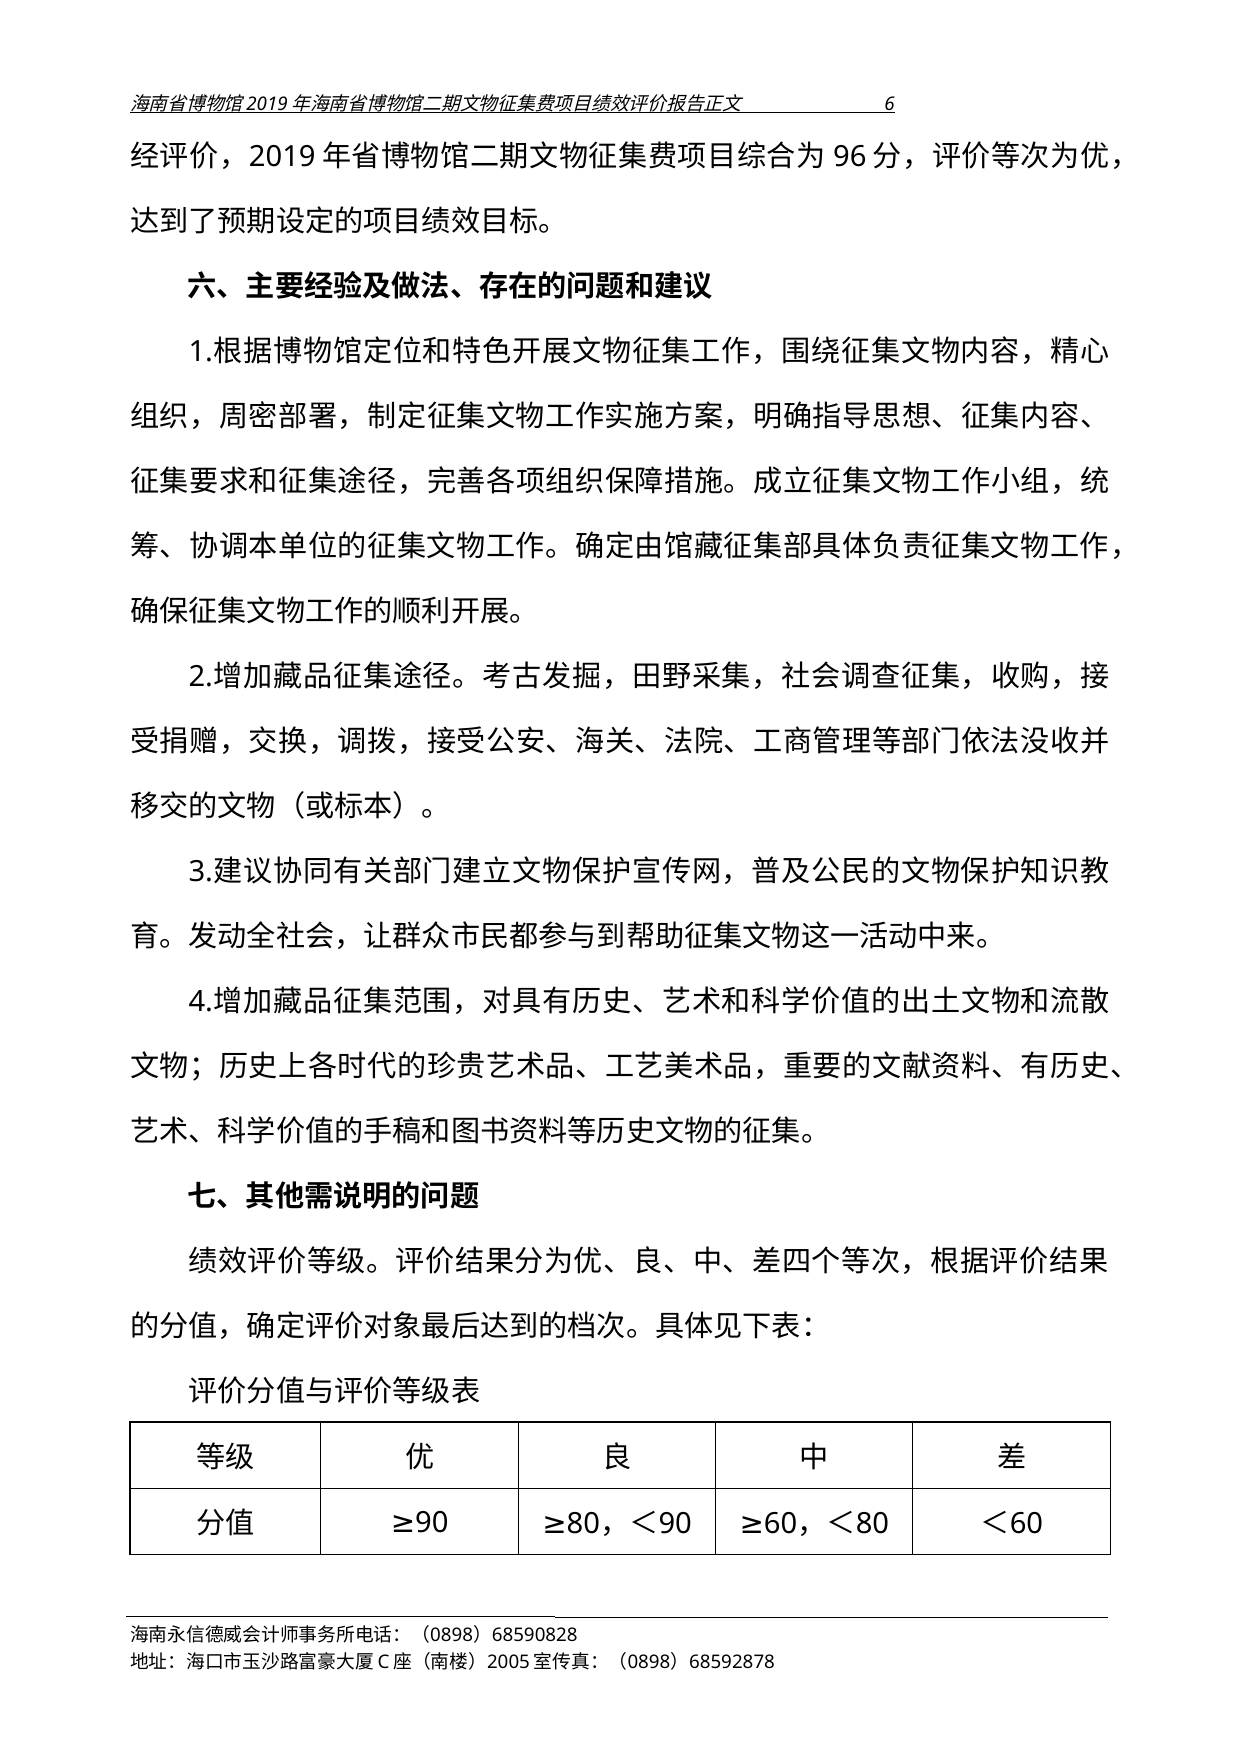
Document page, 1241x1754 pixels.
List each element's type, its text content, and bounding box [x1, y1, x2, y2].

text 3.建议协同有关部门建立文物保护宣传网，普及公民的文物保护知识教育。发动全社会，让群众市民都参与到帮助征集文物这一活动中来。 [130, 836, 1110, 966]
text 七、其他需说明的问题 [130, 1161, 1110, 1226]
text 六、主要经验及做法、存在的问题和建议 [130, 251, 1110, 316]
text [130, 121, 1110, 251]
text 1.根据博物馆定位和特色开展文物征集工作，围绕征集文物内容，精心组织，周密部署，制定征集文物工作实施方案，明确指导思想、征集内容、征集要求和征集途径，完善各项组织保障措施。成立征集文物工作小组，统筹、协调本单位的征集文物工作。确定由馆藏征集部具体负责征集文物工作，确保征集文物工作的顺利开展。 [130, 316, 1110, 641]
text 绩效评价等级。评价结果分为优、良、中、差四个等次，根据评价结果的分值，确定评价对象最后达到的档次。具体见下表： [130, 1226, 1110, 1356]
text 4.增加藏品征集范围，对具有历史、艺术和科学价值的出土文物和流散文物；历史上各时代的珍贵艺术品、工艺美术品，重要的文献资料、有历史、艺术、科学价值的手稿和图书资料等历史文物的征集。 [130, 966, 1110, 1161]
text 评价分值与评价等级表 [130, 1356, 1110, 1421]
text 2.增加藏品征集途径。考古发掘，田野采集，社会调查征集，收购，接受捐赠，交换，调拨，接受公安、海关、法院、工商管理等部门依法没收并移交的文物（或标本）。 [130, 641, 1110, 836]
